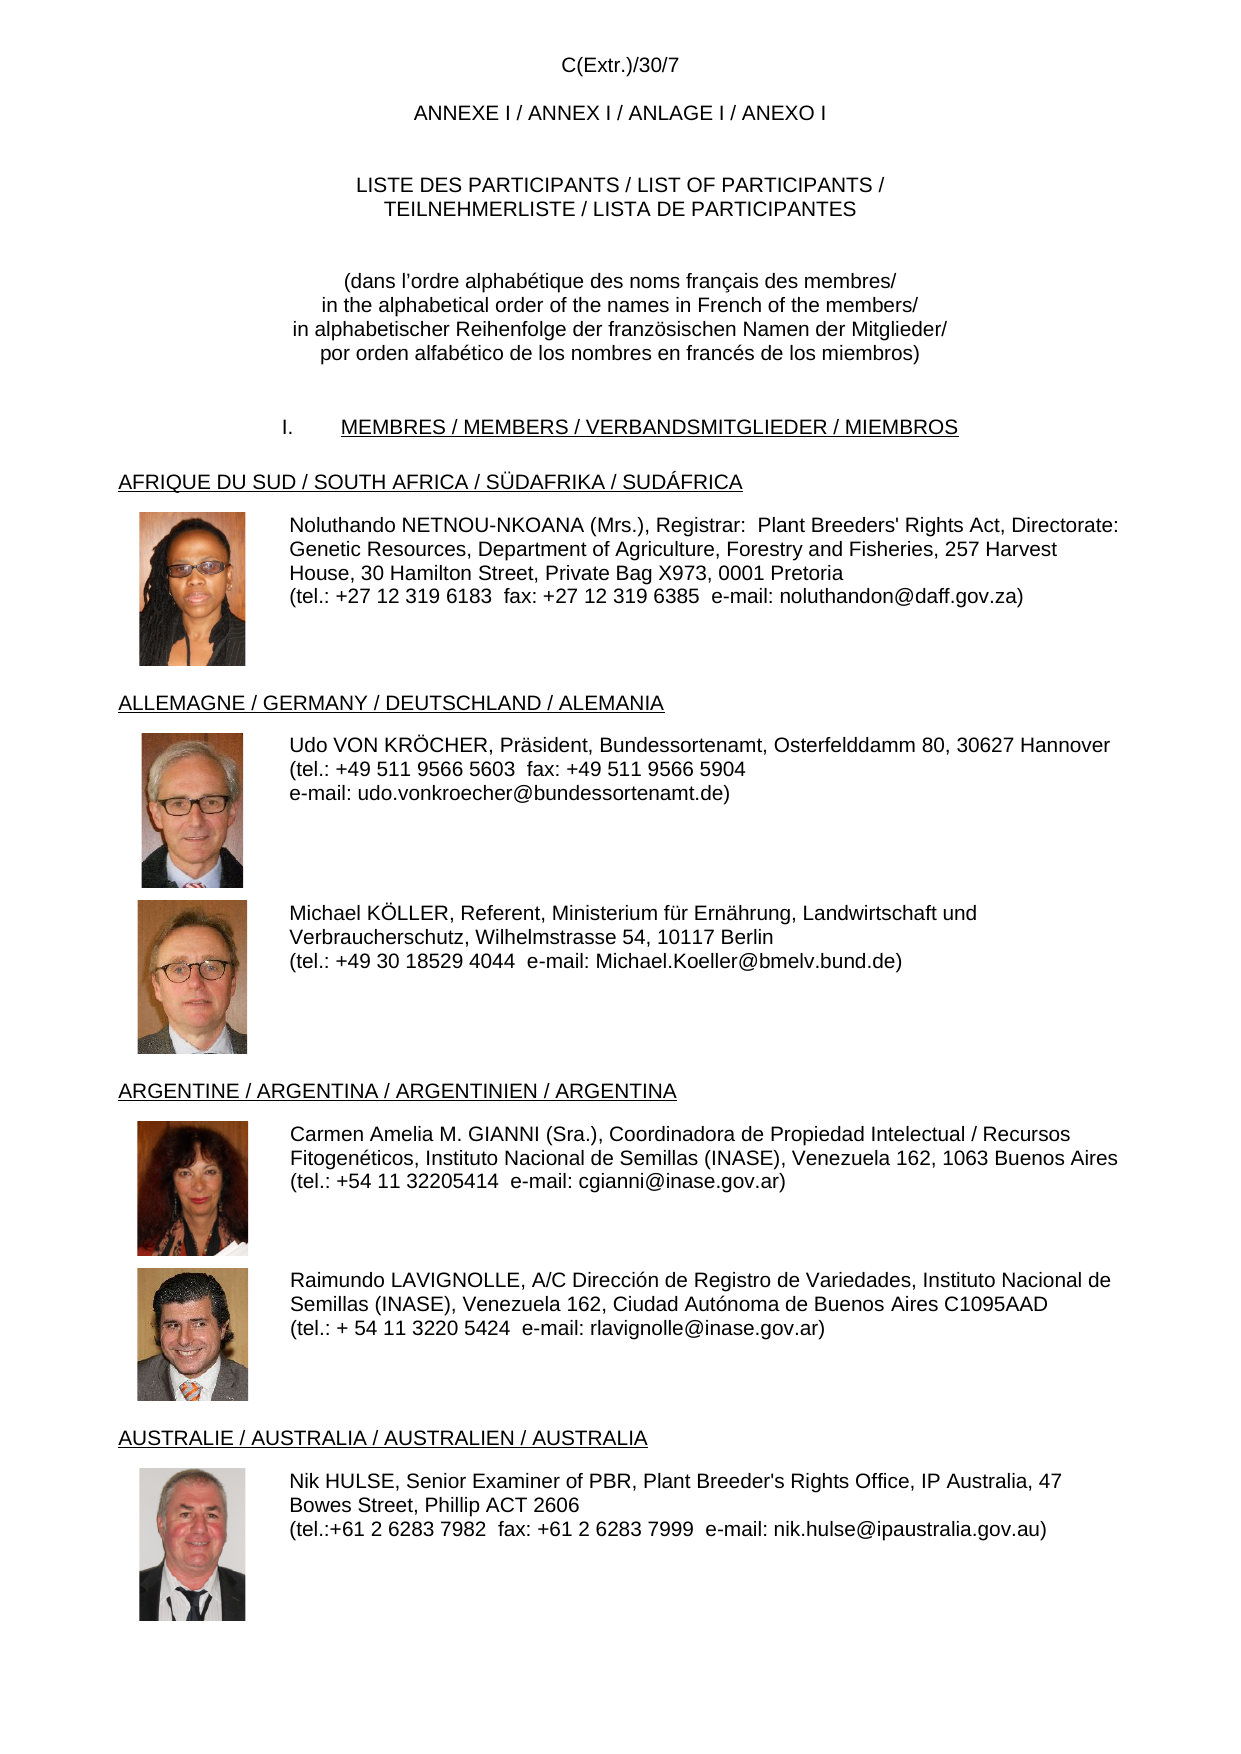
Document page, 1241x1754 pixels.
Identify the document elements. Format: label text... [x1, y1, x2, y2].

table_cell ARGENTINE / ARGENTINA / ARGENTINIEN / ARGENTINA [107, 1060, 1136, 1115]
table_cell [107, 727, 278, 894]
picture [141, 733, 244, 888]
table_cell [107, 1115, 279, 1262]
subtitle i. MEMBRES / MEMBERS / VERBANDSMITGLIEDER / MIEMBROS [118, 414, 1122, 438]
table_cell Raimundo LAVIGNOLLE, A/C Dirección de Registro de Variedades, Instituto Nacional de Semillas (INASE), Venezuela 162, Ciudad Autónoma de Buenos Aires C1095AAD (tel.: + 54 11 3220 5424 e-mail: rlavignolle@inase.gov.ar) [279, 1262, 1136, 1407]
table_cell Nik HULSE, Senior Examiner of PBR, Plant Breeder's Rights Office, IP Australia, 47 Bowes Street, Phillip ACT 2606 (tel.:+61 2 6283 7982 fax: +61 2 6283 7999 e-mail: nik.hulse@ipaustralia.gov.au) [278, 1463, 1133, 1627]
text in alphabetischer Reihenfolge der französischen Namen der Mitglieder/ [118, 317, 1122, 341]
table_cell Udo VON KRÖCHER, Präsident, Bundessortenamt, Osterfelddamm 80, 30627 Hannover (tel.: +49 511 9566 5603 fax: +49 511 9566 5904 e-mail: udo.vonkroecher@bundessortenamt.de) [278, 727, 1133, 894]
table_cell [107, 1262, 279, 1407]
table_cell Noluthando NETNOU-NKOANA (Mrs.), Registrar: Plant Breeders' Rights Act, Directorate: Genetic Resources, Department of Agriculture, Forestry and Fisheries, 257 Harvest House, 30 Hamilton Street, Private Bag X973, 0001 Pretoria (tel.: +27 12 319 6183 fax: +27 12 319 6385 e-mail: noluthandon@daff.gov.za) [278, 506, 1133, 672]
table_cell Michael KÖLLER, Referent, Ministerium für Ernährung, Landwirtschaft und Verbraucherschutz, Wilhelmstrasse 54, 10117 Berlin (tel.: +49 30 18529 4044 e-mail: Michael.Koeller@bmelv.bund.de) [278, 894, 1133, 1060]
picture [137, 1121, 249, 1256]
text in the alphabetical order of the names in French of the members/ [118, 293, 1122, 317]
text LISTE DES PARTICIPANTS / LIST OF PARTICIPANTS / TEILNEHMERLISTE / LISTA DE PARTICIPANTES [118, 173, 1122, 221]
table_cell [107, 506, 278, 672]
table_header AFRIQUE DU SUD / SOUTH AFRICA / SÜDAFRIKA / SUDÁFRICA [107, 451, 1133, 506]
table_cell [107, 894, 278, 1060]
table_cell AUSTRALIE / AUSTRALIA / AUSTRALIEN / AUSTRALIA [107, 1407, 1133, 1462]
text por orden alfabético de los nombres en francés de los miembros) [118, 341, 1122, 364]
table_cell ALLEMAGNE / GERMANY / DEUTSCHLAND / ALEMANIA [107, 672, 1133, 727]
table_cell Carmen Amelia M. GIANNI (Sra.), Coordinadora de Propiedad Intelectual / Recursos Fitogenéticos, Instituto Nacional de Semillas (INASE), Venezuela 162, 1063 Buenos Aires (tel.: +54 11 32205414 e-mail: cgianni@inase.gov.ar) [279, 1115, 1136, 1262]
picture [137, 1268, 249, 1401]
picture [137, 900, 248, 1054]
table_cell [107, 1463, 278, 1627]
text (dans l’ordre alphabétique des noms français des membres/ [118, 269, 1122, 293]
picture [139, 512, 246, 666]
picture [139, 1468, 246, 1621]
